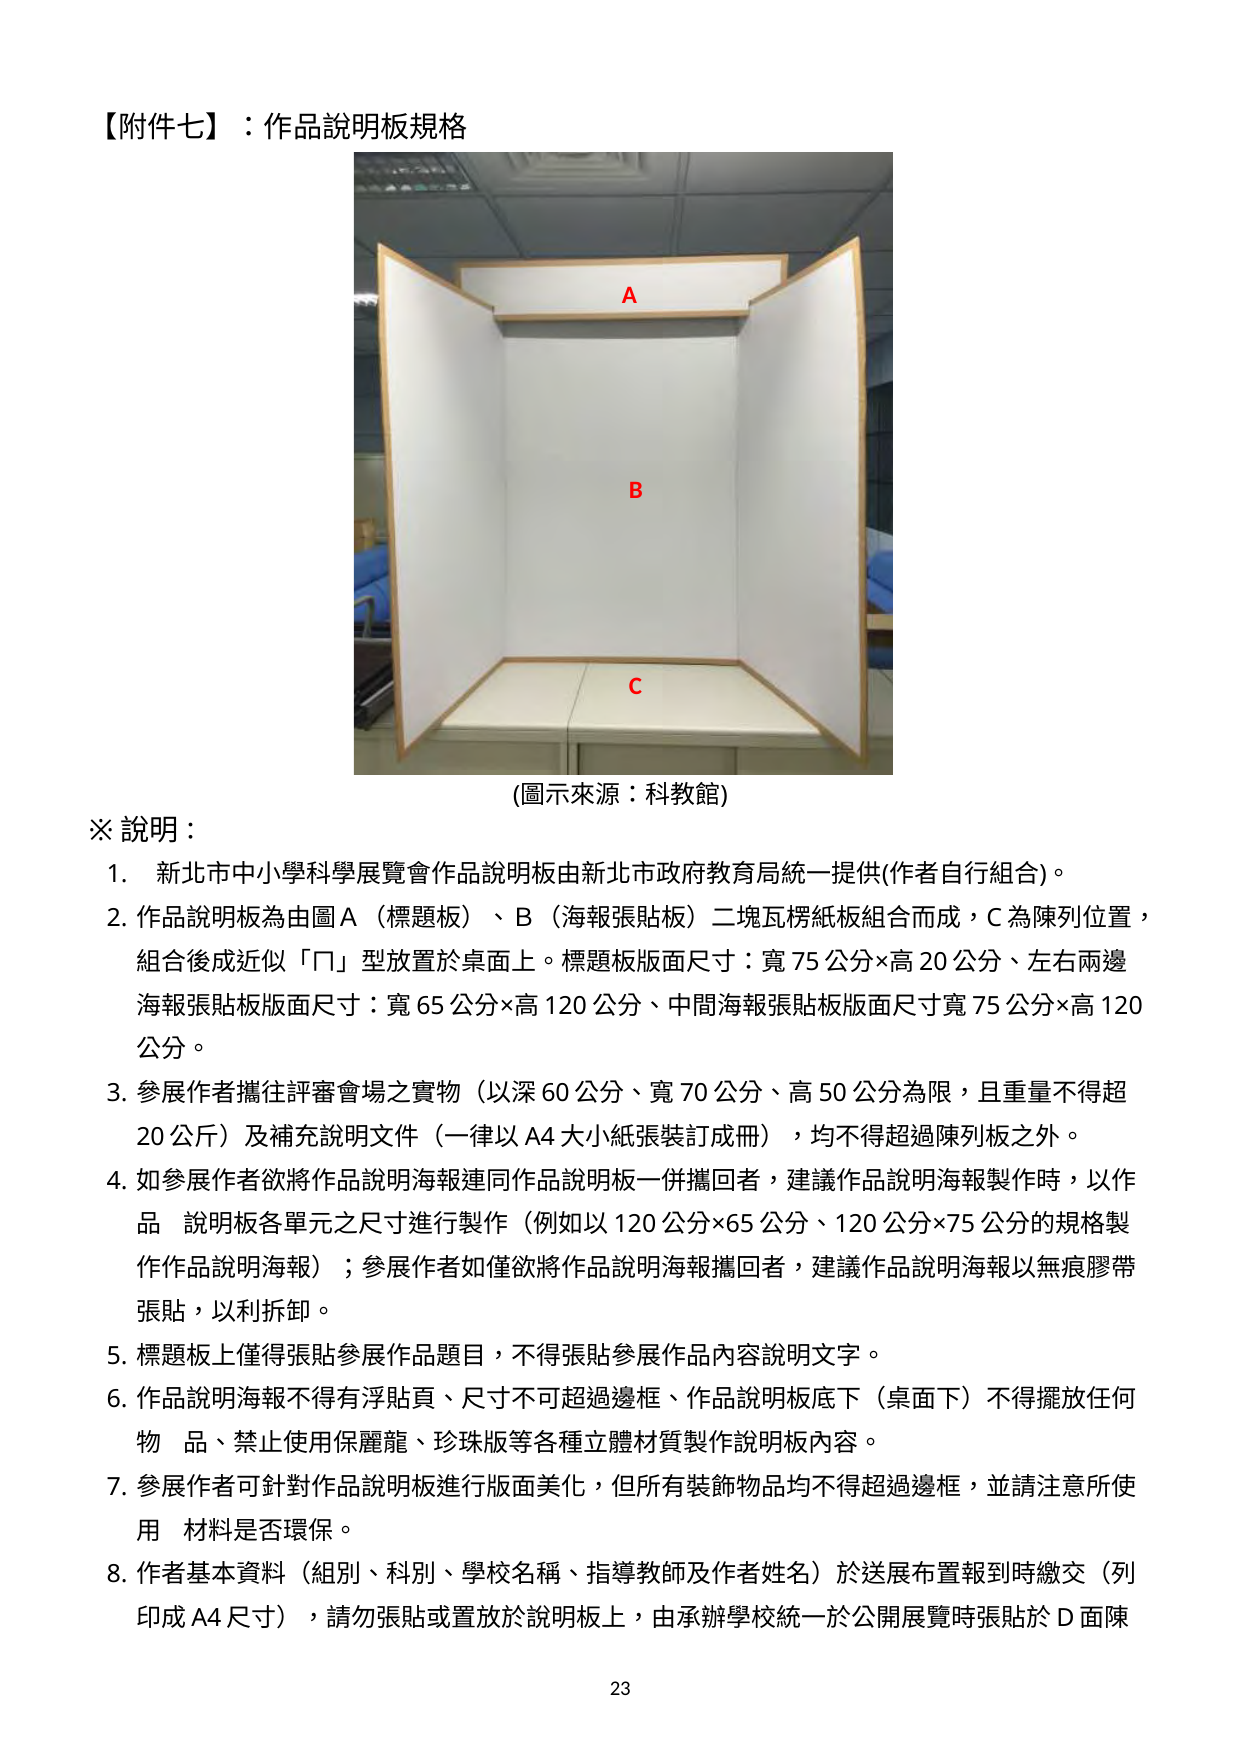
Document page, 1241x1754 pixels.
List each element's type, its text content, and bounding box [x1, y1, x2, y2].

subtitle 【附件七】：作品說明板規格 [89, 106, 1152, 146]
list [106, 1548, 1152, 1635]
list 如參展作者欲將作品說明海報連同作品說明板一併攜回者，建議作品說明海報製作時，以作品 說明板各單元之尺寸進行製作（例如以120公分×65公分、120公分×75公分的規格製作作品說明海報）；參展作者如僅欲將作品說明海報攜回者，建議作品說明海報以無痕膠帶張貼，以利拆卸。 [106, 1154, 1152, 1329]
text ※ 說明： [89, 810, 1152, 848]
list 參展作者可針對作品說明板進行版面美化，但所有裝飾物品均不得超過邊框，並請注意所使用 材料是否環保。 [106, 1460, 1152, 1548]
list 標題板上僅得張貼參展作品題目，不得張貼參展作品內容說明文字。 [106, 1329, 1152, 1373]
text (圖示來源：科教館) [89, 774, 1152, 810]
list 作品說明板為由圖Ａ（標題板）、Ｂ（海報張貼板）二塊瓦楞紙板組合而成，C為陳列位置，組合後成近似「ㄇ」型放置於桌面上。標題板版面尺寸：寬75公分×高20公分、左右兩邊海報張貼板版面尺寸：寬65公分×高120公分、中間海報張貼板版面尺寸寬75公分×高120公分。 [106, 892, 1152, 1067]
list 作品說明海報不得有浮貼頁、尺寸不可超過邊框、作品說明板底下（桌面下）不得擺放任何物 品、禁止使用保麗龍、珍珠版等各種立體材質製作說明板內容。 [106, 1373, 1152, 1460]
list 新北市中小學科學展覽會作品說明板由新北市政府教育局統一提供(作者自行組合)。 [106, 848, 1152, 892]
list 參展作者攜往評審會場之實物（以深60公分、寬70公分、高50公分為限，且重量不得超20公斤）及補充說明文件（一律以A4大小紙張裝訂成冊），均不得超過陳列板之外。 [106, 1067, 1152, 1154]
